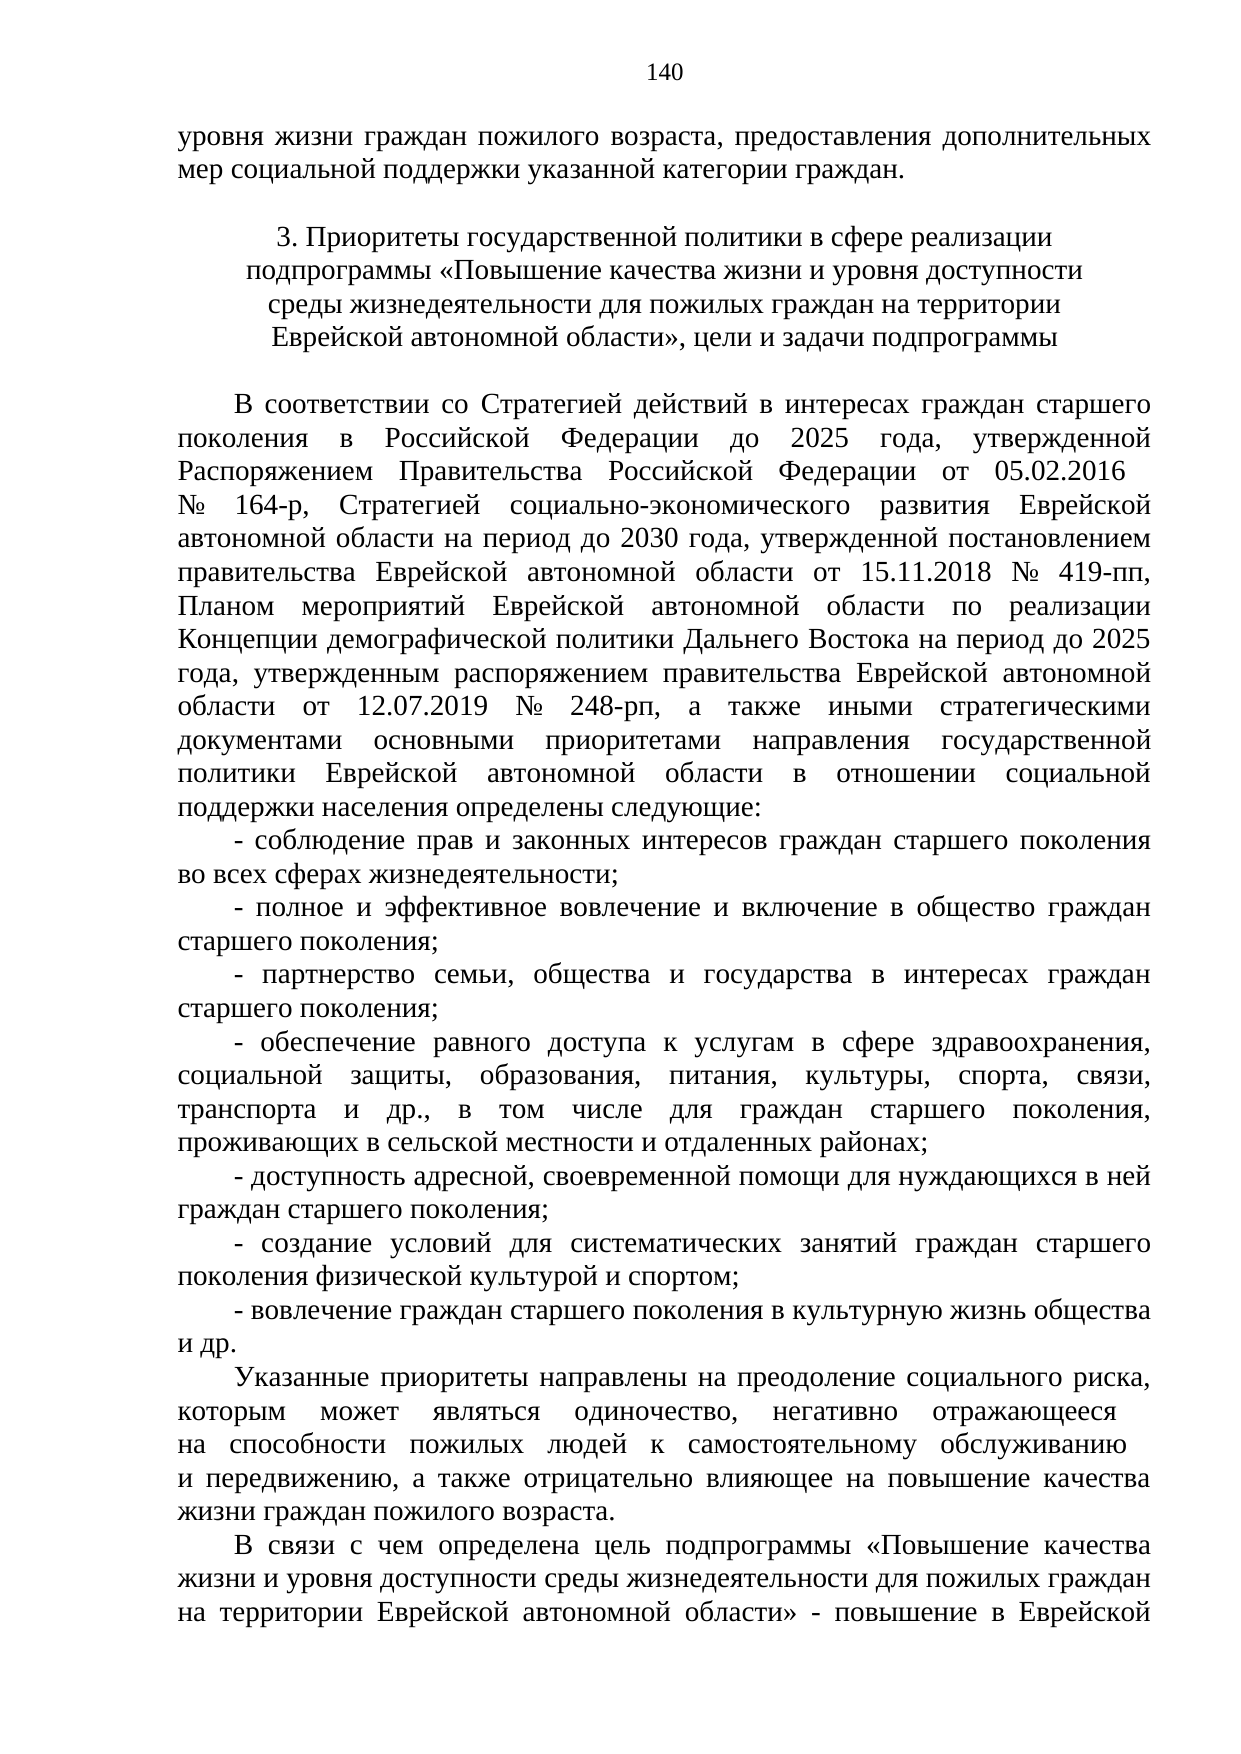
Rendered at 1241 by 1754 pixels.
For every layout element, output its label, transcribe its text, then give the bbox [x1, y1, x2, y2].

title Еврейской автономной области», цели и задачи подпрограммы [177, 319, 1152, 353]
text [177, 1527, 1152, 1627]
text - вовлечение граждан старшего поколения в культурную жизнь общества и др. [177, 1292, 1152, 1359]
text - обеспечение равного доступа к услугам в сфере здравоохранения, социальной защиты, образования, питания, культуры, спорта, связи, транспорта и др., в том числе для граждан старшего поколения, проживающих в сельской местности и отдаленных районах; [177, 1024, 1152, 1158]
text В соответствии со Стратегией действий в интересах граждан старшего поколения в Российской Федерации до 2025 года, утвержденной Распоряжением Правительства Российской Федерации от 05.02.2016 № 164-р, Стратегией социально-экономического развития Еврейской автономной области на период до 2030 года, утвержденной постановлением правительства Еврейской автономной области от 15.11.2018 № 419-пп, Планом мероприятий Еврейской автономной области по реализации Концепции демографической политики Дальнего Востока на период до 2025 года, утвержденным распоряжением правительства Еврейской автономной области от 12.07.2019 № 248-рп, а также иными стратегическими документами основными приоритетами направления государственной политики Еврейской автономной области в отношении социальной поддержки населения определены следующие: [177, 386, 1152, 822]
title среды жизнедеятельности для пожилых граждан на территории [177, 286, 1152, 319]
text - доступность адресной, своевременной помощи для нуждающихся в ней граждан старшего поколения; [177, 1158, 1152, 1225]
text - создание условий для систематических занятий граждан старшего поколения физической культурой и спортом; [177, 1225, 1152, 1292]
text - партнерство семьи, общества и государства в интересах граждан старшего поколения; [177, 957, 1152, 1024]
text - полное и эффективное вовлечение и включение в общество граждан старшего поколения; [177, 889, 1152, 957]
text - соблюдение прав и законных интересов граждан старшего поколения во всех сферах жизнедеятельности; [177, 822, 1152, 889]
text Указанные приоритеты направлены на преодоление социального риска, которым может являться одиночество, негативно отражающееся на способности пожилых людей к самостоятельному обслуживанию и передвижению, а также отрицательно влияющее на повышение качества жизни граждан пожилого возраста. [177, 1359, 1152, 1527]
title 3. Приоритеты государственной политики в сфере реализации [177, 219, 1152, 252]
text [177, 118, 1152, 185]
title подпрограммы «Повышение качества жизни и уровня доступности [177, 252, 1152, 286]
